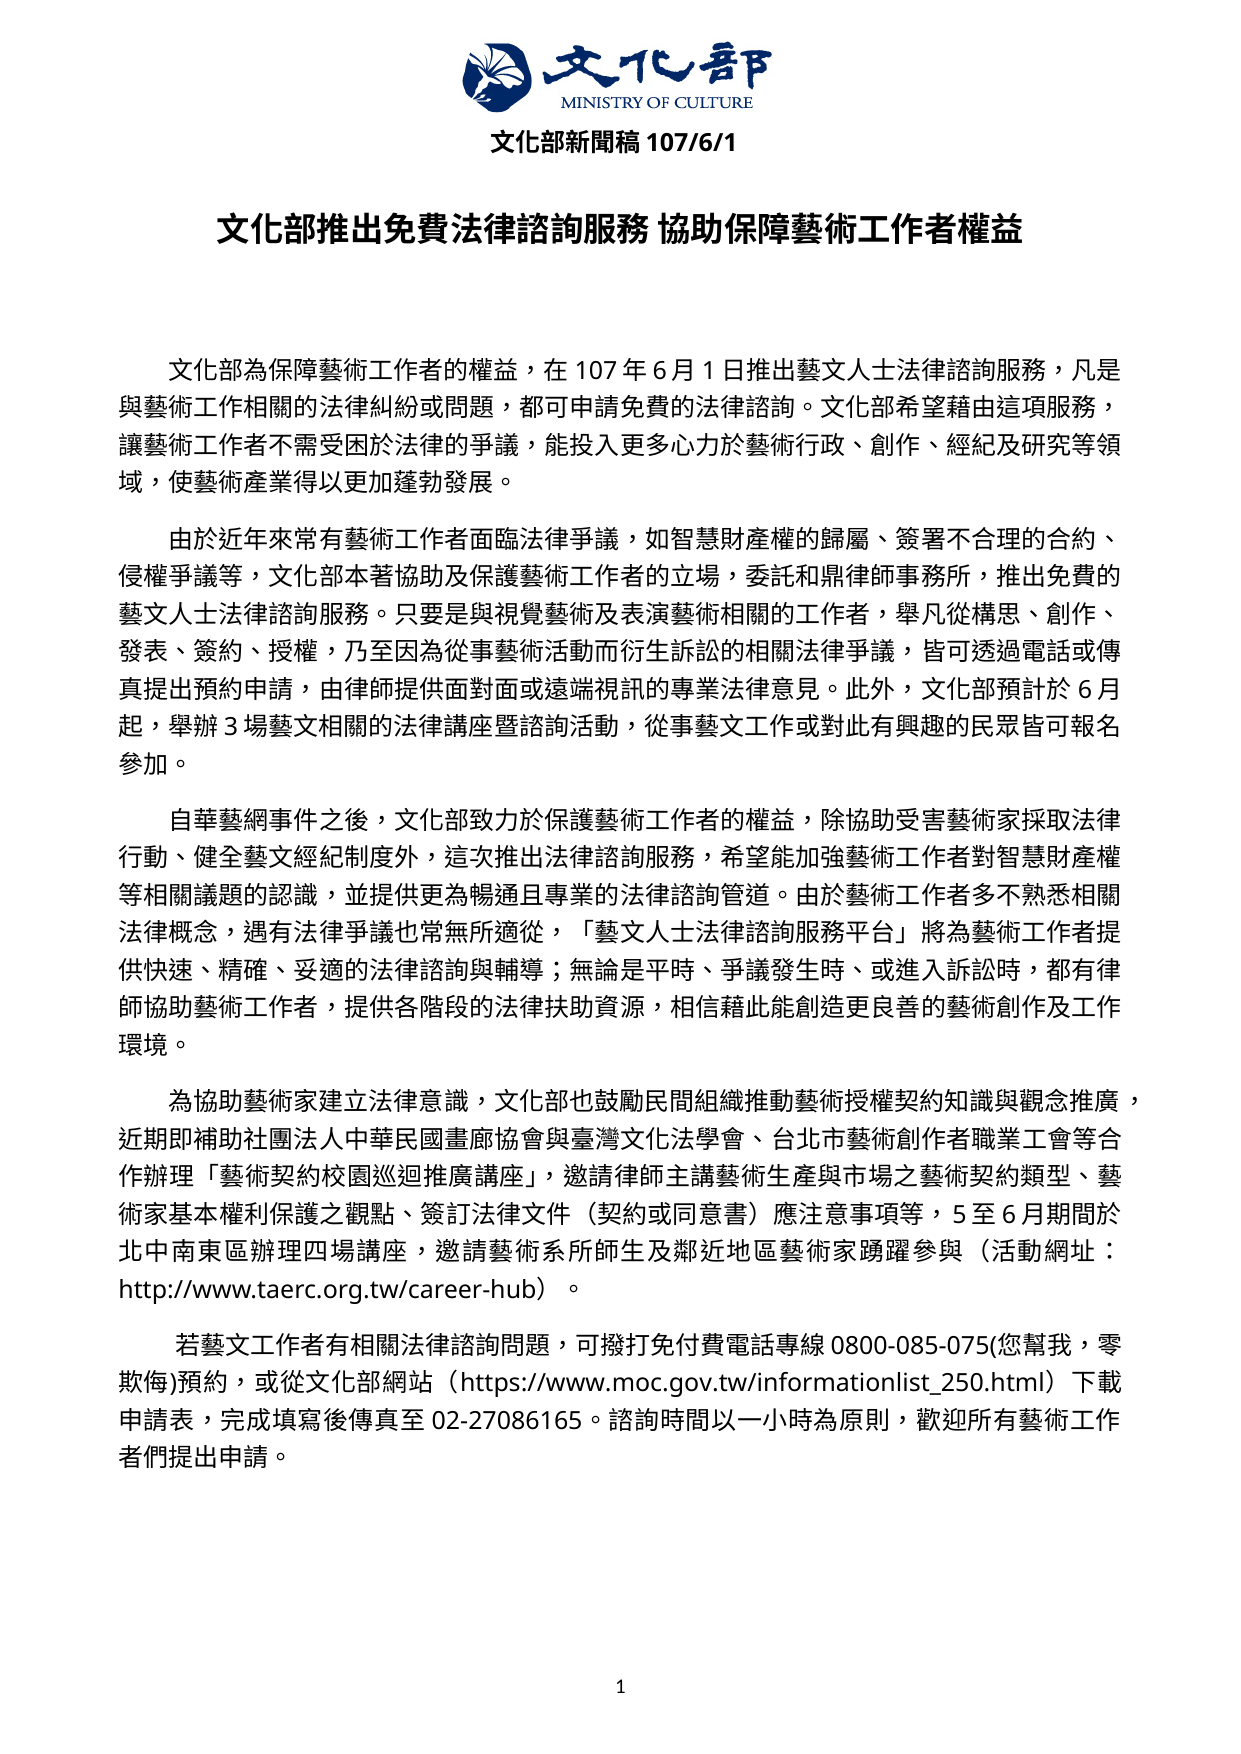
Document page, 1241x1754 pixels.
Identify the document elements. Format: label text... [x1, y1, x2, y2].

text 文化部為保障藝術工作者的權益，在107年6月1日推出藝文人士法律諮詢服務，凡是與藝術工作相關的法律糾紛或問題，都可申請免費的法律諮詢。文化部希望藉由這項服務，讓藝術工作者不需受困於法律的爭議，能投入更多心力於藝術行政、創作、經紀及研究等領域，使藝術產業得以更加蓬勃發展。 [118, 350, 1122, 500]
text 由於近年來常有藝術工作者面臨法律爭議，如智慧財產權的歸屬、簽署不合理的合約、侵權爭議等，文化部本著協助及保護藝術工作者的立場，委託和鼎律師事務所，推出免費的藝文人士法律諮詢服務。只要是與視覺藝術及表演藝術相關的工作者，舉凡從構思、創作、發表、簽約、授權，乃至因為從事藝術活動而衍生訴訟的相關法律爭議，皆可透過電話或傳真提出預約申請，由律師提供面對面或遠端視訊的專業法律意見。此外，文化部預計於6月起，舉辦3場藝文相關的法律講座暨諮詢活動，從事藝文工作或對此有興趣的民眾皆可報名參加。 [118, 518, 1122, 781]
picture [443, 21, 797, 94]
text 為協助藝術家建立法律意識，文化部也鼓勵民間組織推動藝術授權契約知識與觀念推廣，近期即補助社團法人中華民國畫廊協會與臺灣文化法學會、台北市藝術創作者職業工會等合作辦理「藝術契約校園巡迴推廣講座｣，邀請律師主講藝術生產與市場之藝術契約類型、藝術家基本權利保護之觀點、簽訂法律文件（契約或同意書）應注意事項等，5至6月期間於北中南東區辦理四場講座，邀請藝術系所師生及鄰近地區藝術家踴躍參與（活動網址：http://www.taerc.org.tw/career-hub）。 [118, 1081, 1122, 1306]
text 若藝文工作者有相關法律諮詢問題，可撥打免付費電話專線0800-085-075(您幫我，零欺侮)預約，或從文化部網站（https://www.moc.gov.tw/informationlist_250.html）下載申請表，完成填寫後傳真至02-27086165。諮詢時間以一小時為原則，歡迎所有藝術工作者們提出申請。 [118, 1325, 1122, 1475]
text 文化部新聞稿107/6/1 [118, 94, 1110, 159]
text 文化部推出免費法律諮詢服務 協助保障藝術工作者權益 [118, 189, 1122, 264]
text 自華藝網事件之後，文化部致力於保護藝術工作者的權益，除協助受害藝術家採取法律行動、健全藝文經紀制度外，這次推出法律諮詢服務，希望能加強藝術工作者對智慧財產權等相關議題的認識，並提供更為暢通且專業的法律諮詢管道。由於藝術工作者多不熟悉相關法律概念，遇有法律爭議也常無所適從，「藝文人士法律諮詢服務平台」將為藝術工作者提供快速、精確、妥適的法律諮詢與輔導；無論是平時、爭議發生時、或進入訴訟時，都有律師協助藝術工作者，提供各階段的法律扶助資源，相信藉此能創造更良善的藝術創作及工作環境。 [118, 800, 1122, 1062]
